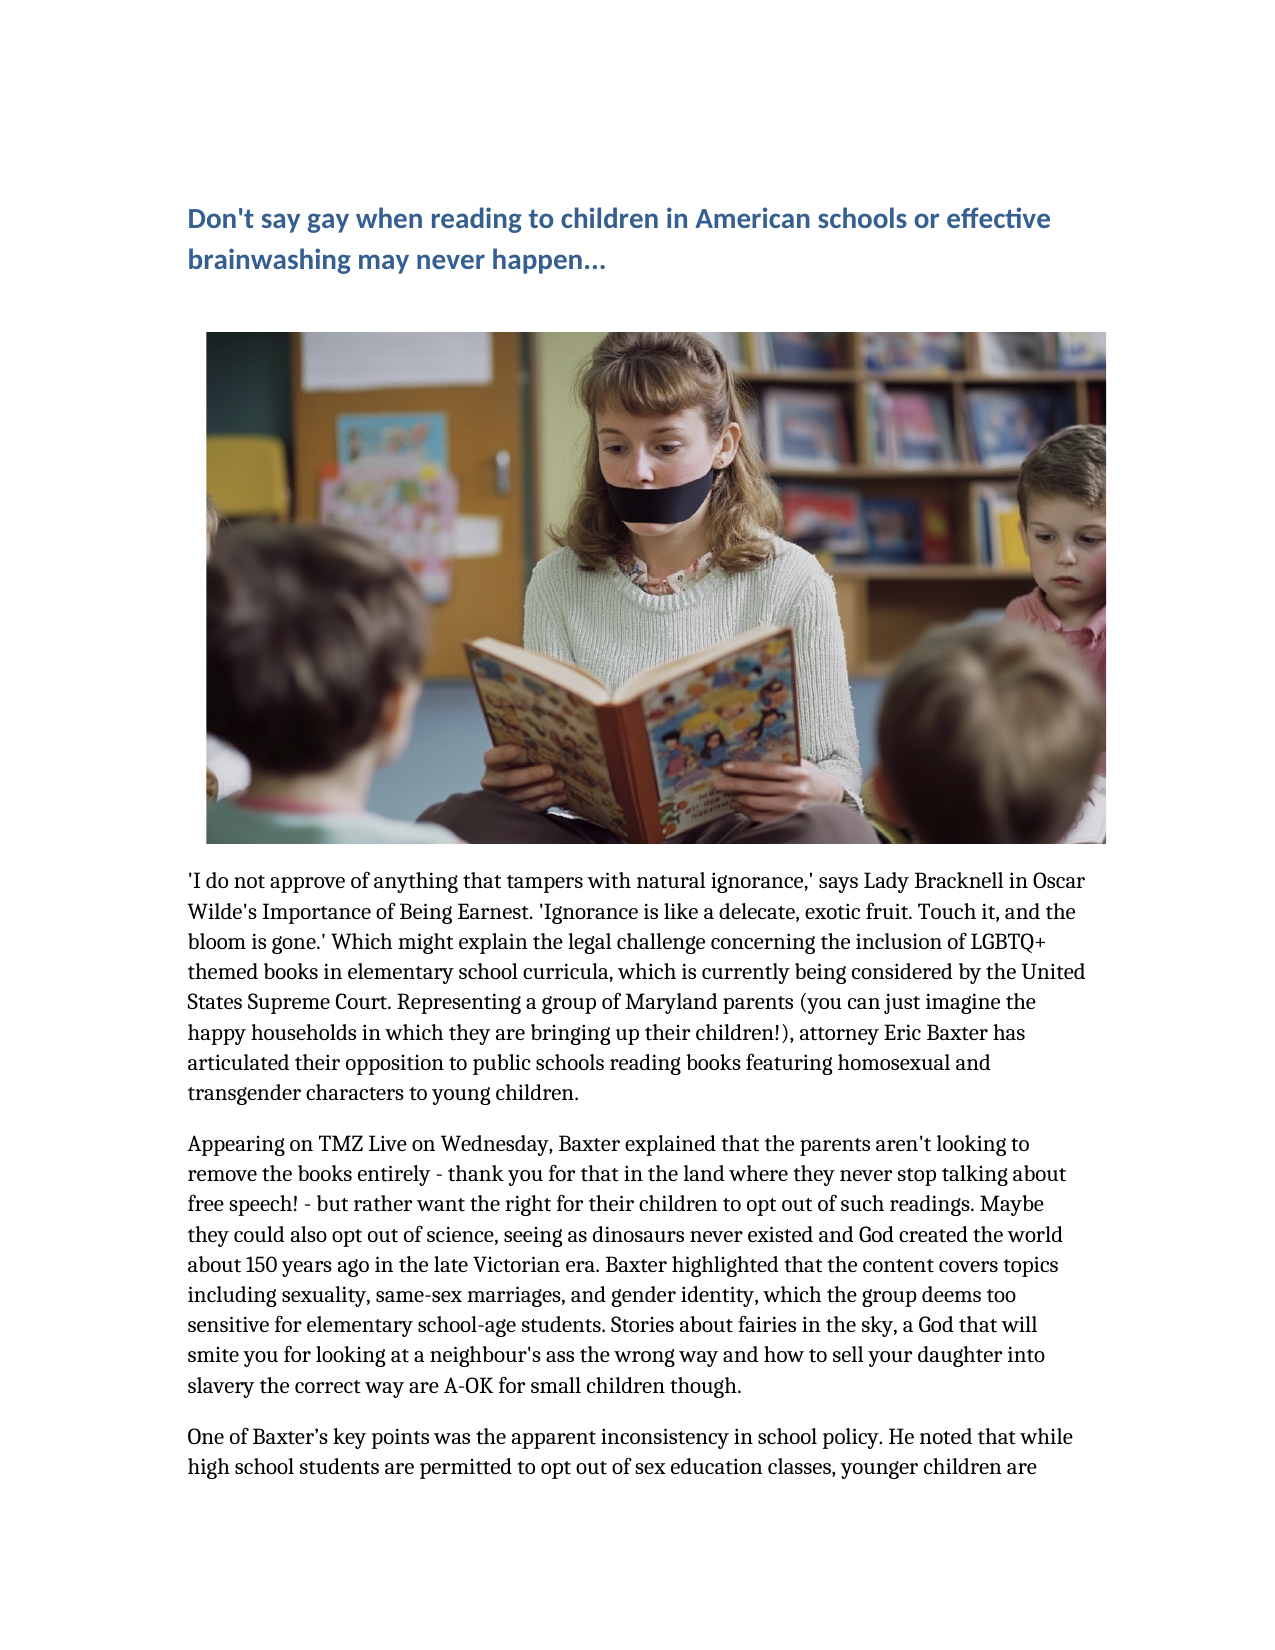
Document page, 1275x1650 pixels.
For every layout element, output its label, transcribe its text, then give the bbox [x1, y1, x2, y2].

text 'I do not approve of anything that tampers with natural ignorance,' says Lady Bracknell in Oscar Wilde's Importance of Being Earnest. 'Ignorance is like a delecate, exotic fruit. Touch it, and the bloom is gone.' Which might explain the legal challenge concerning the inclusion of LGBTQ+ themed books in elementary school curricula, which is currently being considered by the United States Supreme Court. Representing a group of Maryland parents (you can just imagine the happy households in which they are bringing up their children!), attorney Eric Baxter has articulated their opposition to public schools reading books featuring homosexual and transgender characters to young children. [187, 868, 1087, 1106]
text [187, 1423, 1087, 1480]
picture [206, 332, 1107, 844]
subtitle Don't say gay when reading to children in American schools or effective brainwashing may never happen... [187, 200, 1087, 277]
text Appearing on TMZ Live on Wednesday, Baxter explained that the parents aren't looking to remove the books entirely - thank you for that in the land where they never stop talking about free speech! - but rather want the right for their children to opt out of such readings. Maybe they could also opt out of science, seeing as dinosaurs never existed and God created the world about 150 years ago in the late Victorian era. Baxter highlighted that the content covers topics including sexuality, same-sex marriages, and gender identity, which the group deems too sensitive for elementary school-age students. Stories about fairies in the sky, a God that will smite you for looking at a neighbour's ass the wrong way and how to sell your daughter into slavery the correct way are A-OK for small children though. [187, 1131, 1087, 1399]
